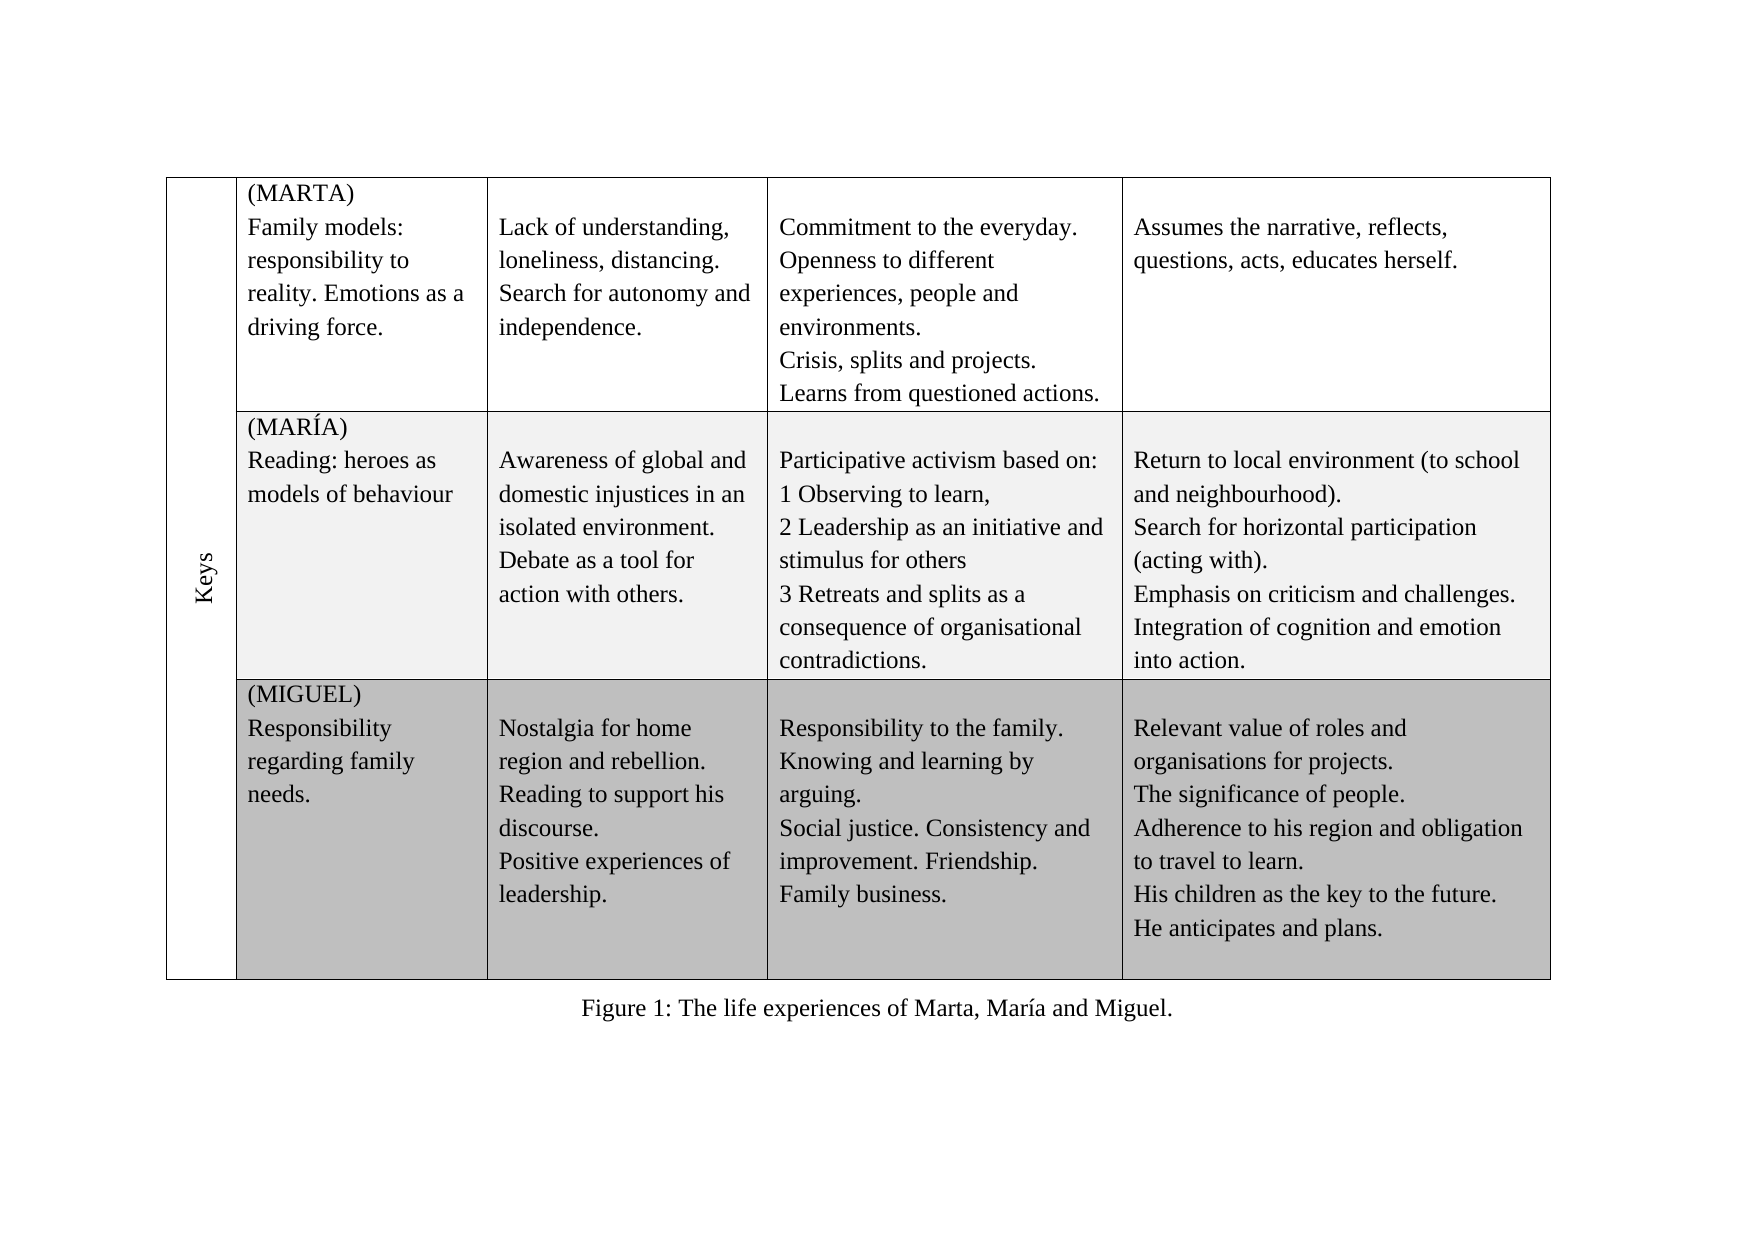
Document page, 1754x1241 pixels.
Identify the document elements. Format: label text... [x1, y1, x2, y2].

table_cell (MARÍA) Reading: heroes as models of behaviour [237, 412, 487, 678]
table_cell (MIGUEL) Responsibility regarding family needs. [237, 680, 487, 979]
table_cell Relevant value of roles and organisations for projects. The significance of people. Adherence to his region and obligation to travel to learn. His children as the key to the future. He anticipates and plans. [1123, 680, 1550, 979]
table_cell Awareness of global and domestic injustices in an isolated environment. Debate as a tool for action with others. [488, 412, 767, 678]
table_cell Assumes the narrative, reflects, questions, acts, educates herself. [1123, 178, 1550, 411]
table_cell Responsibility to the family. Knowing and learning by arguing. Social justice. Consistency and improvement. Friendship. Family business. [768, 680, 1122, 979]
table_cell Keys [167, 178, 236, 979]
table_cell (MARTA) Family models: responsibility to reality. Emotions as a driving force. [237, 178, 487, 411]
table_cell Nostalgia for home region and rebellion. Reading to support his discourse. Positive experiences of leadership. [488, 680, 767, 979]
table_cell Participative activism based on: 1 Observing to learn, 2 Leadership as an initiative and stimulus for others 3 Retreats and splits as a consequence of organisational contradictions. [768, 412, 1122, 678]
text Figure 1: The life experiences of Marta, María and Miguel. [177, 993, 1577, 1021]
table_cell Commitment to the everyday. Openness to different experiences, people and environments. Crisis, splits and projects. Learns from questioned actions. [768, 178, 1122, 411]
table_cell Return to local environment (to school and neighbourhood). Search for horizontal participation (acting with). Emphasis on criticism and challenges. Integration of cognition and emotion into action. [1123, 412, 1550, 678]
table_cell Lack of understanding, loneliness, distancing. Search for autonomy and independence. [488, 178, 767, 411]
